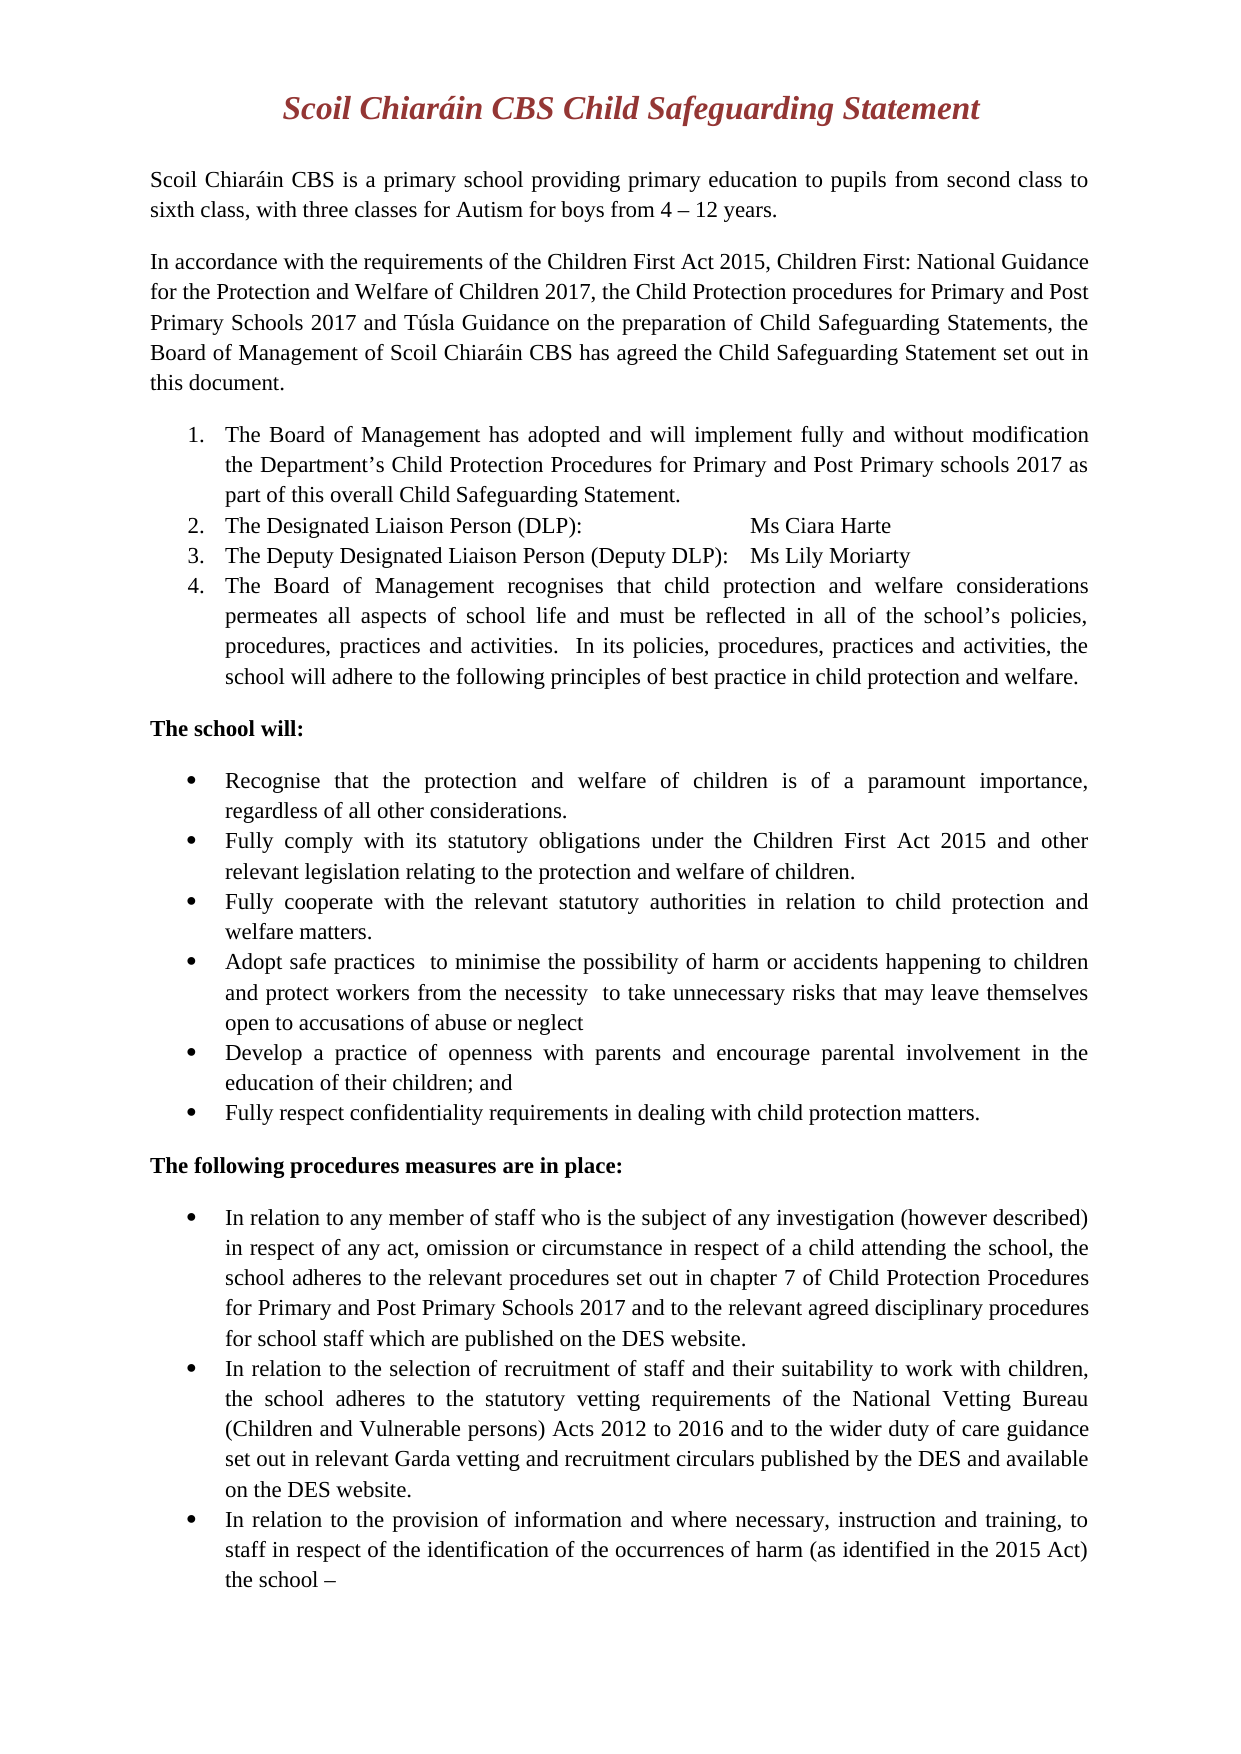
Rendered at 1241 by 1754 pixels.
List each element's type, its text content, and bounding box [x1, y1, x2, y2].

list Develop a practice of openness with parents and encourage parental involvement in the education of their children; and [187, 1039, 1090, 1096]
text Scoil Chiaráin CBS is a primary school providing primary education to pupils from second class to sixth class, with three classes for Autism for boys from 4 – 12 years. [150, 166, 1090, 222]
list In relation to the selection of recruitment of staff and their suitability to work with children, the school adheres to the statutory vetting requirements of the National Vetting Bureau (Children and Vulnerable persons) Acts 2012 to 2016 and to the wider duty of care guidance set out in relevant Garda vetting and recruitment circulars published by the DES and available on the DES website. [187, 1355, 1090, 1502]
text Scoil Chiaráin CBS Child Safeguarding Statement [150, 89, 1090, 127]
list The Board of Management recognises that child protection and welfare considerations permeates all aspects of school life and must be reflected in all of the school’s policies, procedures, practices and activities. In its policies, procedures, practices and activities, the school will adhere to the following principles of best practice in child protection and welfare. [187, 572, 1090, 689]
list Fully comply with its statutory obligations under the Children First Act 2015 and other relevant legislation relating to the protection and welfare of children. [187, 828, 1090, 884]
list The Designated Liaison Person (DLP): Ms Ciara Harte [187, 512, 1090, 538]
list In relation to the provision of information and where necessary, instruction and training, to staff in respect of the identification of the occurrences of harm (as identified in the 2015 Act) the school – [187, 1506, 1090, 1593]
list Adopt safe practices to minimise the possibility of harm or accidents happening to children and protect workers from the necessity to take unnecessary risks that may leave themselves open to accusations of abuse or neglect [187, 948, 1090, 1035]
text In accordance with the requirements of the Children First Act 2015, Children First: National Guidance for the Protection and Welfare of Children 2017, the Child Protection procedures for Primary and Post Primary Schools 2017 and Túsla Guidance on the preparation of Child Safeguarding Statements, the Board of Management of Scoil Chiaráin CBS has agreed the Child Safeguarding Statement set out in this document. [150, 248, 1090, 395]
list The Board of Management has adopted and will implement fully and without modification the Department’s Child Protection Procedures for Primary and Post Primary schools 2017 as part of this overall Child Safeguarding Statement. [187, 421, 1090, 508]
list Fully respect confidentiality requirements in dealing with child protection matters. [187, 1099, 1090, 1126]
list The following procedures measures are in place: [150, 1152, 1090, 1178]
list Fully cooperate with the relevant statutory authorities in relation to child protection and welfare matters. [187, 888, 1090, 944]
list The Deputy Designated Liaison Person (Deputy DLP): Ms Lily Moriarty [187, 542, 1090, 568]
list In relation to any member of staff who is the subject of any investigation (however described) in respect of any act, omission or circumstance in respect of a child attending the school, the school adheres to the relevant procedures set out in chapter 7 of Child Protection Procedures for Primary and Post Primary Schools 2017 and to the relevant agreed disciplinary procedures for school staff which are published on the DES website. [187, 1204, 1090, 1351]
text The school will: [150, 715, 1090, 741]
list Recognise that the protection and welfare of children is of a paramount importance, regardless of all other considerations. [187, 767, 1090, 824]
